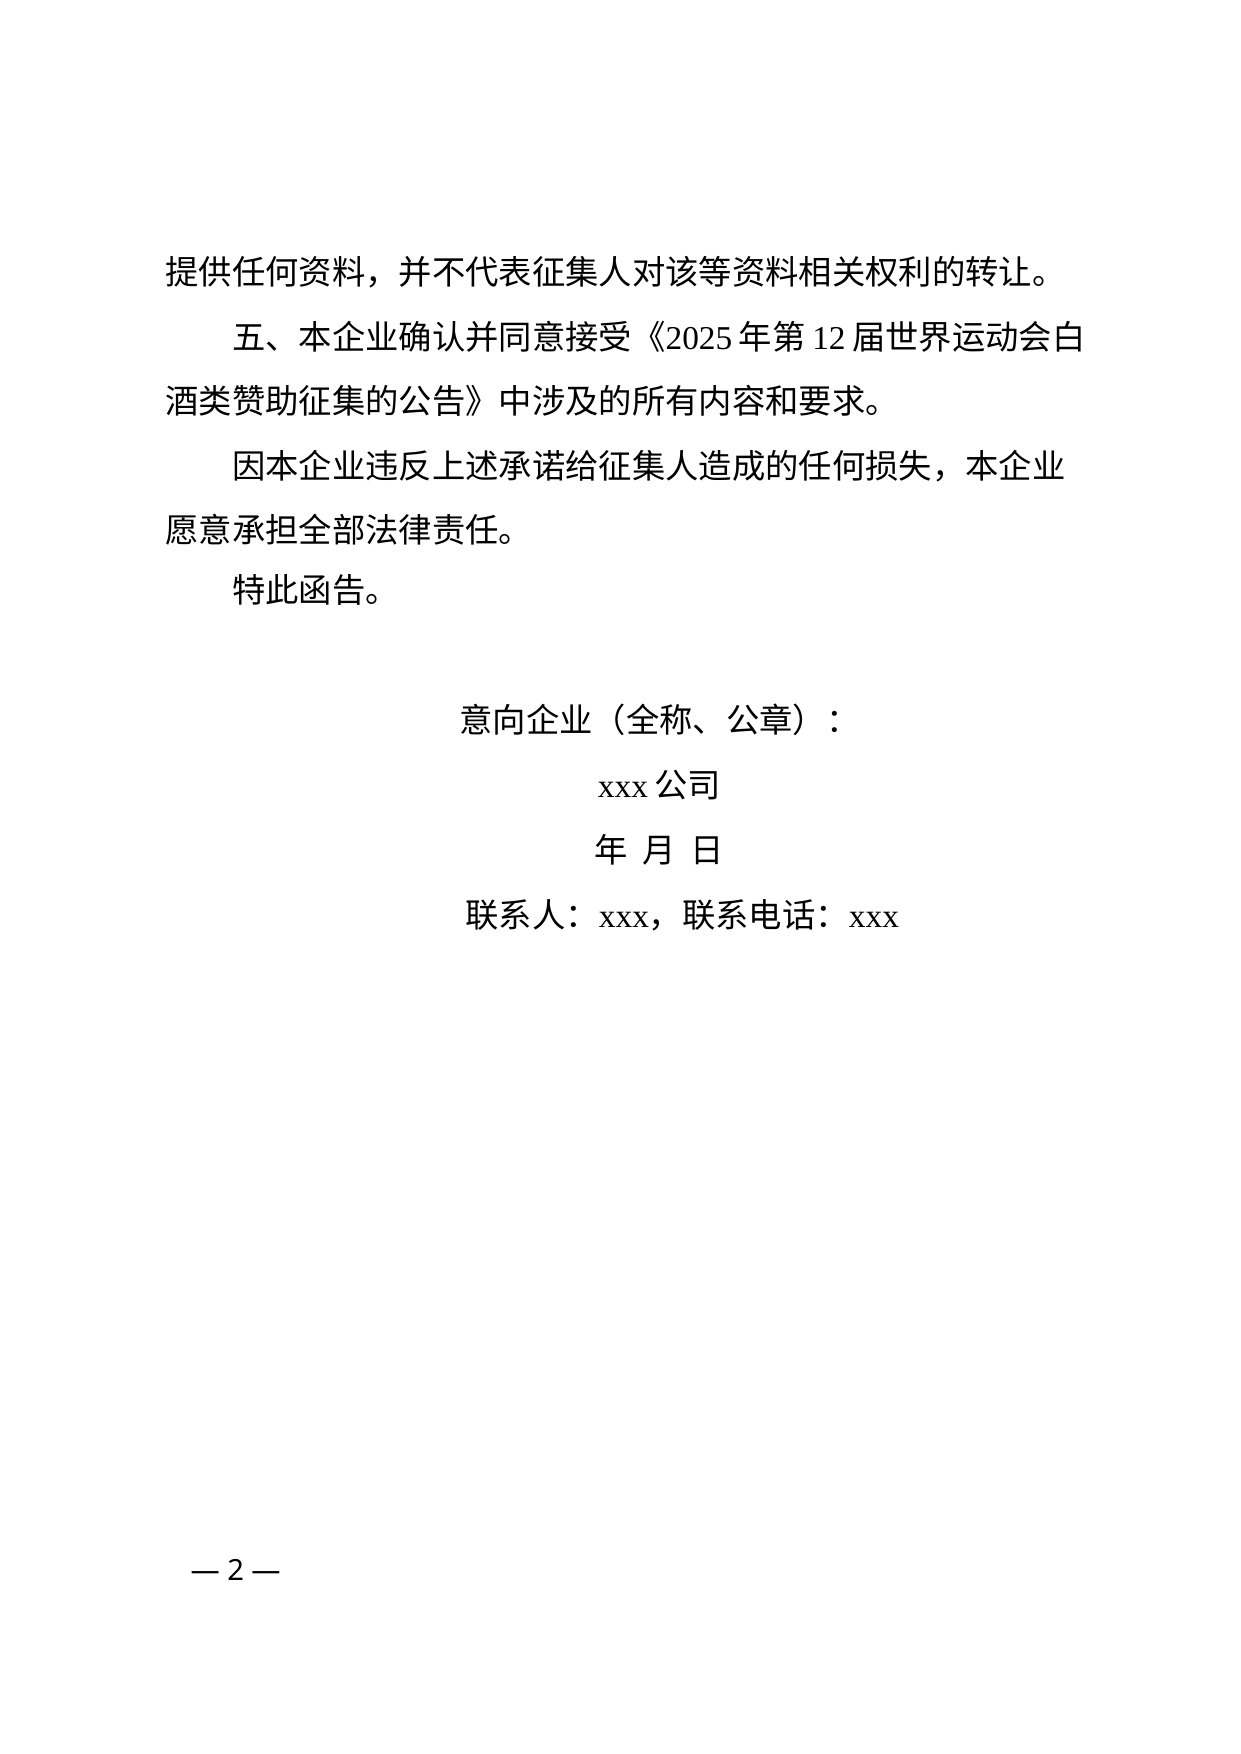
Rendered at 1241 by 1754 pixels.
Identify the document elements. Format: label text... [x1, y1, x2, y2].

text xxx公司 [165, 751, 1087, 816]
text 意向企业（全称、公章）： [165, 686, 1087, 751]
text 五、本企业确认并同意接受《2025年第12届世界运动会白酒类赞助征集的公告》中涉及的所有内容和要求。 [165, 297, 1087, 427]
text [165, 233, 1087, 297]
text 联系人：xxx，联系电话：xxx [165, 881, 1087, 946]
text 年 月 日 [165, 816, 1087, 881]
text 特此函告。 [165, 556, 1087, 621]
text 因本企业违反上述承诺给征集人造成的任何损失，本企业愿意承担全部法律责任。 [165, 427, 1087, 556]
